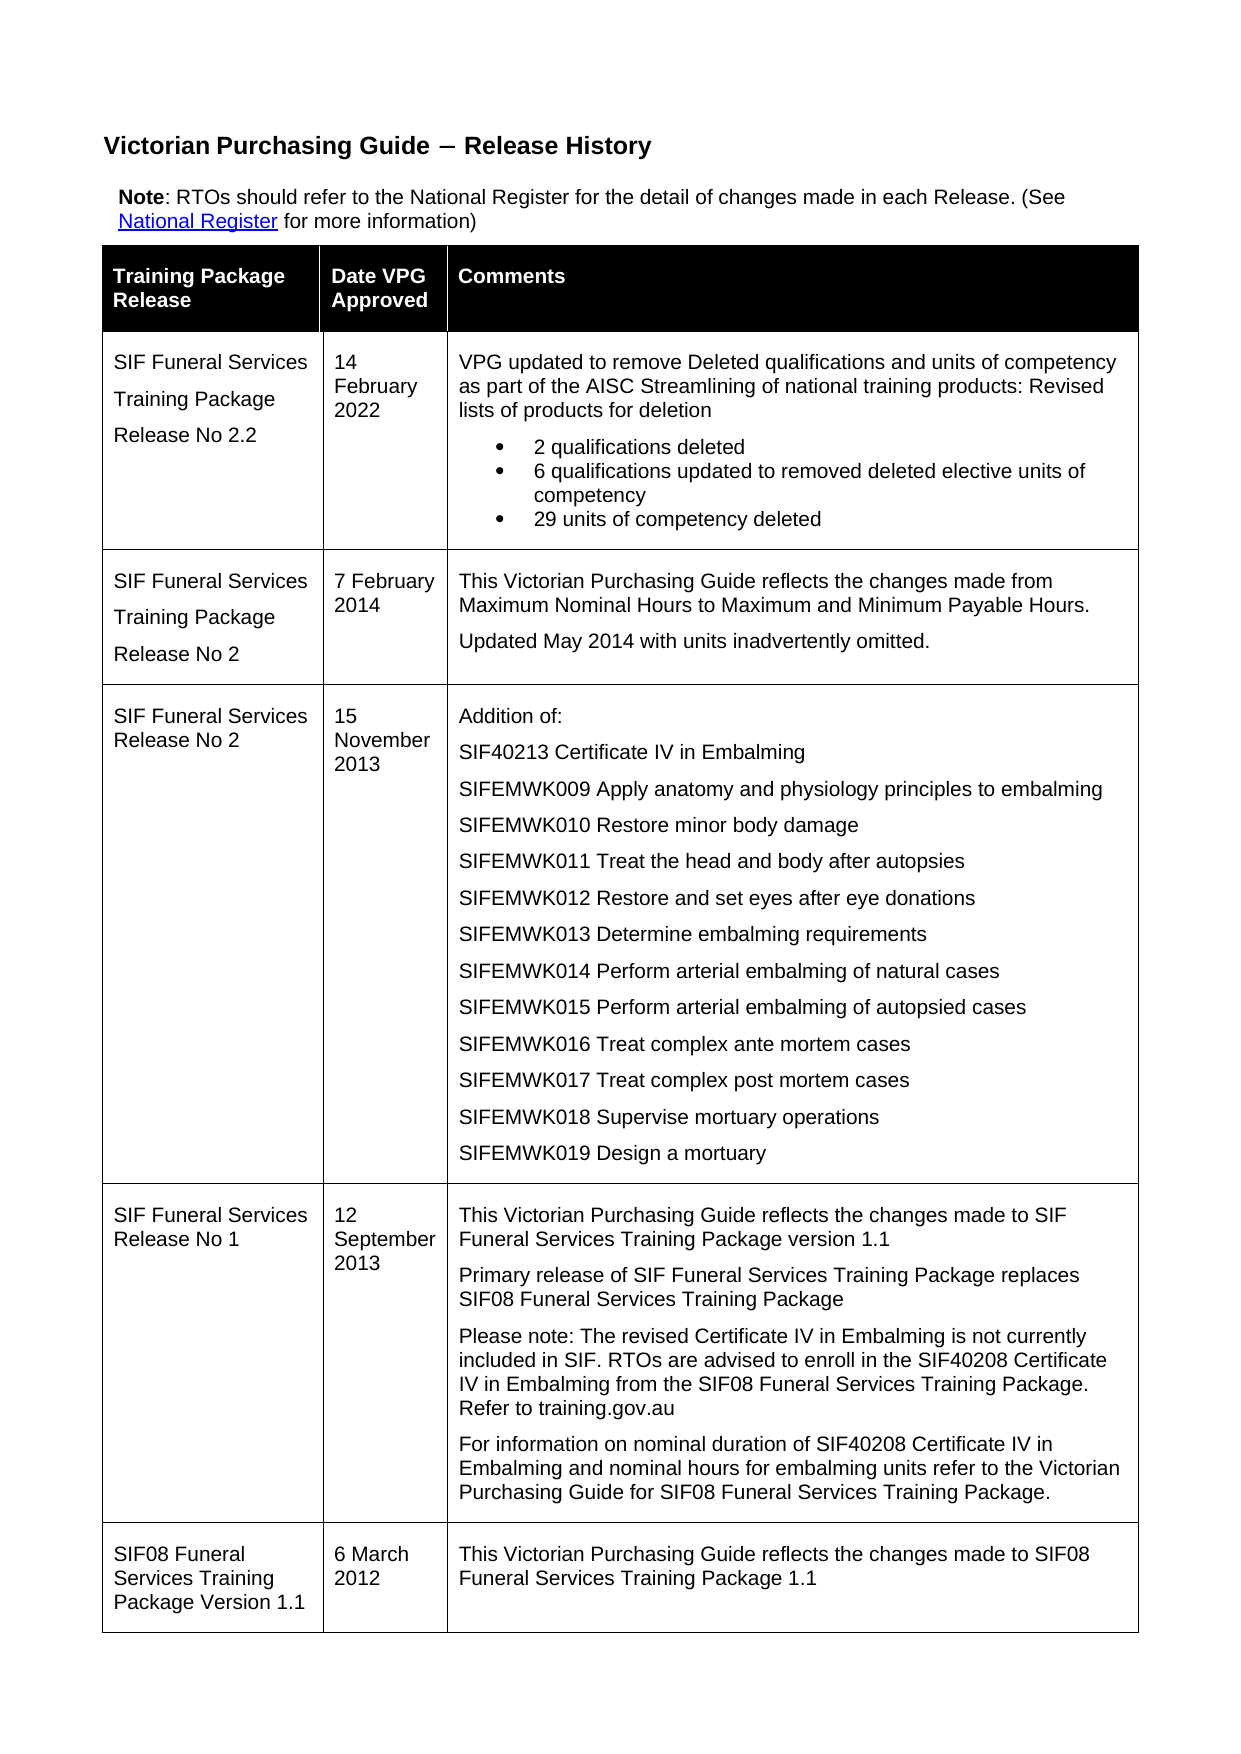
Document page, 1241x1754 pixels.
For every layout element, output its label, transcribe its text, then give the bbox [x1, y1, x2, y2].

text Note: RTOs should refer to the National Register for the detail of changes made in each Release. (See National Register for more information) [118, 184, 1122, 232]
table_header Comments [448, 246, 1138, 331]
table_cell This Victorian Purchasing Guide reflects the changes made to SIF08 Funeral Services Training Package 1.1 [448, 1523, 1138, 1632]
table_cell This Victorian Purchasing Guide reflects the changes made from Maximum Nominal Hours to Maximum and Minimum Payable Hours. Updated May 2014 with units inadvertently omitted. [448, 550, 1138, 684]
table_cell 12 September 2013 [324, 1184, 447, 1522]
table_cell SIF Funeral Services Training Package Release No 2 [103, 550, 323, 684]
subtitle Victorian Purchasing Guide Release History [88, 131, 1122, 159]
table_cell 15 November 2013 [324, 685, 447, 1183]
table_cell SIF Funeral Services Release No 2 [103, 685, 323, 1183]
table_cell SIF Funeral Services Training Package Release No 2.2 [103, 332, 323, 549]
table_cell This Victorian Purchasing Guide reflects the changes made to SIF Funeral Services Training Package version 1.1 Primary release of SIF Funeral Services Training Package replaces SIF08 Funeral Services Training Package Please note: The revised Certificate IV in Embalming is not currently included in SIF. RTOs are advised to enroll in the SIF40208 Certificate IV in Embalming from the SIF08 Funeral Services Training Package. Refer to training.gov.au For information on nominal duration of SIF40208 Certificate IV in Embalming and nominal hours for embalming units refer to the Victorian Purchasing Guide for SIF08 Funeral Services Training Package. [448, 1184, 1138, 1522]
table_cell Addition of: SIF40213 Certificate IV in Embalming SIFEMWK009 Apply anatomy and physiology principles to embalming SIFEMWK010 Restore minor body damage SIFEMWK011 Treat the head and body after autopsies SIFEMWK012 Restore and set eyes after eye donations SIFEMWK013 Determine embalming requirements SIFEMWK014 Perform arterial embalming of natural cases SIFEMWK015 Perform arterial embalming of autopsied cases SIFEMWK016 Treat complex ante mortem cases SIFEMWK017 Treat complex post mortem cases SIFEMWK018 Supervise mortuary operations SIFEMWK019 Design a mortuary [448, 685, 1138, 1183]
table_cell 7 February 2014 [324, 550, 447, 684]
table_cell VPG updated to remove Deleted qualifications and units of competency as part of the AISC Streamlining of national training products: Revised lists of products for deletion 2 qualifications deleted 6 qualifications updated to removed deleted elective units of competency 29 units of competency deleted [448, 332, 1138, 549]
table_cell SIF Funeral Services Release No 1 [103, 1184, 323, 1522]
table_header Training Package Release [103, 246, 319, 331]
table_cell SIF08 Funeral Services Training Package Version 1.1 [103, 1523, 323, 1632]
table_cell 6 March 2012 [324, 1523, 447, 1632]
table_cell 14 February 2022 [324, 332, 447, 549]
table_header Date VPG Approved [320, 246, 447, 331]
